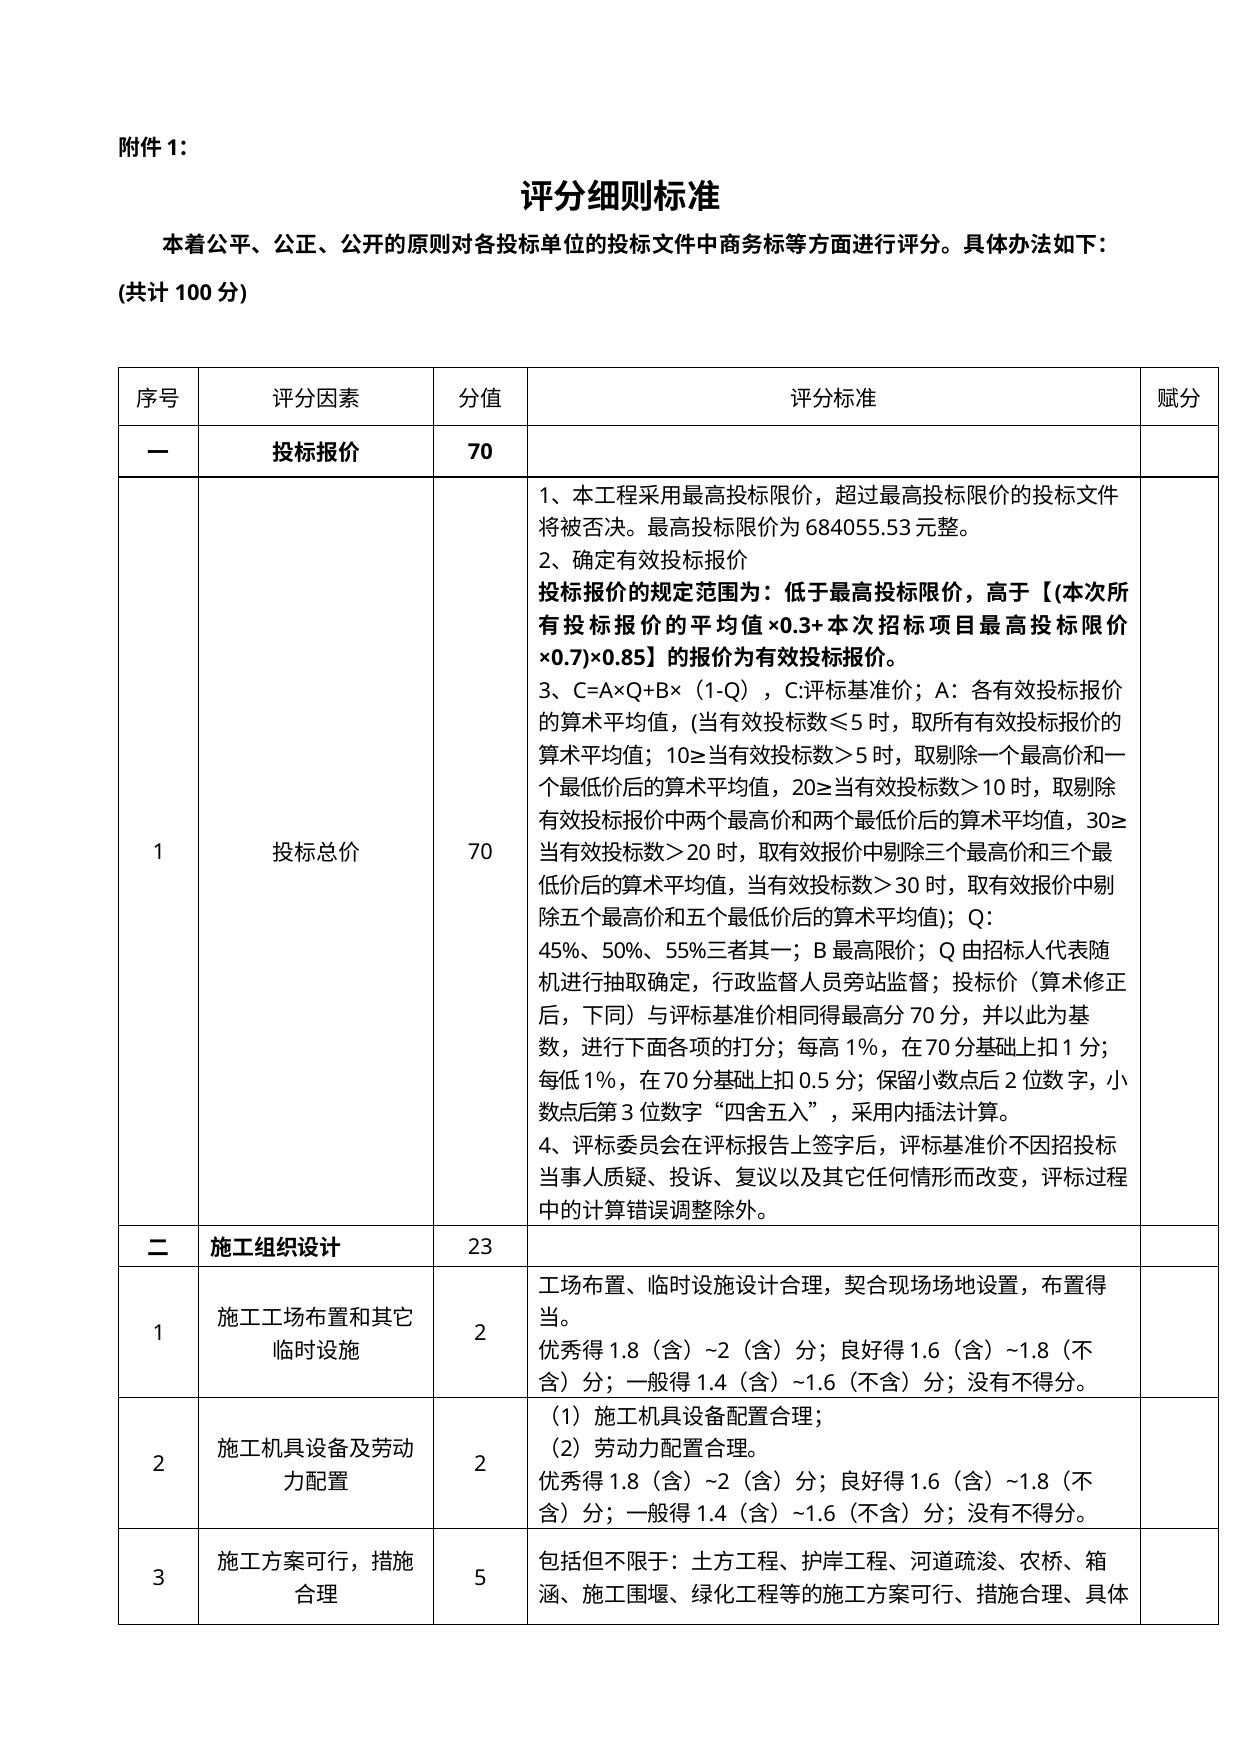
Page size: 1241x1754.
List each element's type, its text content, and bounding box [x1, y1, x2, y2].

table_cell 2 [119, 1398, 198, 1528]
table_cell [528, 426, 1140, 476]
table_header 赋分 [1141, 368, 1218, 425]
table_cell 1 [119, 478, 198, 1225]
table_header 分值 [434, 368, 527, 425]
table_cell [1141, 1529, 1218, 1623]
table_cell 3 [119, 1529, 198, 1623]
table_cell [1141, 478, 1218, 1225]
table_header 评分因素 [199, 368, 433, 425]
table_cell 1、本工程采用最高投标限价，超过最高投标限价的投标文件将被否决。最高投标限价为684055.53元整。 2、确定有效投标报价 投标报价的规定范围为：低于最高投标限价，高于【(本次所有投标报价的平均值×0.3+本次招标项目最高投标限价×0.7)×0.85】的报价为有效投标报价。 3、C=A×Q+B×（1-Q），C:评标基准价；A：各有效投标报价的算术平均值，(当有效投标数≤5 时，取所有有效投标报价的算术平均值；10≥当有效投标数＞5 时，取剔除一个最高价和一个最低价后的算术平均值，20≥当有效投标数＞10 时，取剔除有效投标报价中两个最高价和两个最低价后的算术平均值，30≥当有效投标数＞20 时，取有效报价中剔除三个最高价和三个最低价后的算术平均值，当有效投标数＞30 时，取有效报价中剔除五个最高价和五个最低价后的算术平均值)；Q：45%、50%、55%三者其一；B 最高限价；Q 由招标人代表随机进行抽取确定，行政监督人员旁站监督；投标价（算术修正后，下同）与评标基准价相同得最高分70分，并以此为基数，进行下面各项的打分；每高 1％，在 70分基础上扣 1 分；每低 1％，在 70分基础上扣 0.5 分；保留小数点后 2 位数 字，小数点后第 3 位数字“四舍五入”，采用内插法计算。 4、评标委员会在评标报告上签字后，评标基准价不因招投标当事人质疑、投诉、复议以及其它任何情形而改变，评标过程中的计算错误调整除外。 [528, 478, 1140, 1225]
table_cell 工场布置、临时设施设计合理，契合现场场地设置，布置得当。 优秀得1.8（含）~2（含）分；良好得1.6（含）~1.8（不含）分；一般得1.4（含）~1.6（不含）分；没有不得分。 [528, 1267, 1140, 1397]
table_cell 施工方案可行，措施合理 [199, 1529, 433, 1623]
table_cell 70 [434, 478, 527, 1225]
table_cell 施工组织设计 [199, 1226, 433, 1266]
text 本着公平、公正、公开的原则对各投标单位的投标文件中商务标等方面进行评分。具体办法如下： (共计 100 分) [118, 227, 1122, 306]
table_cell 5 [434, 1529, 527, 1623]
table_cell 23 [434, 1226, 527, 1266]
table_cell 投标总价 [199, 478, 433, 1225]
table_cell 70 [434, 426, 527, 476]
table_cell [1141, 1226, 1218, 1266]
table_cell 二 [119, 1226, 198, 1266]
table_cell [528, 1226, 1140, 1266]
table_cell 投标报价 [199, 426, 433, 476]
table_cell 2 [434, 1398, 527, 1528]
table_cell 1 [119, 1267, 198, 1397]
table_cell [1141, 426, 1218, 476]
table_cell 一 [119, 426, 198, 476]
text 评分细则标准 [118, 162, 1122, 227]
table_header 评分标准 [528, 368, 1140, 425]
text 附件1： [118, 129, 1122, 162]
table_cell 2 [434, 1267, 527, 1397]
table_cell 施工机具设备及劳动力配置 [199, 1398, 433, 1528]
table_cell [1141, 1398, 1218, 1528]
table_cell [528, 1529, 1140, 1623]
table_cell [1141, 1267, 1218, 1397]
table_cell 施工工场布置和其它临时设施 [199, 1267, 433, 1397]
table_cell （1）施工机具设备配置合理； （2）劳动力配置合理。 优秀得1.8（含）~2（含）分；良好得1.6（含）~1.8（不含）分；一般得1.4（含）~1.6（不含）分；没有不得分。 [528, 1398, 1140, 1528]
table_header 序号 [119, 368, 198, 425]
